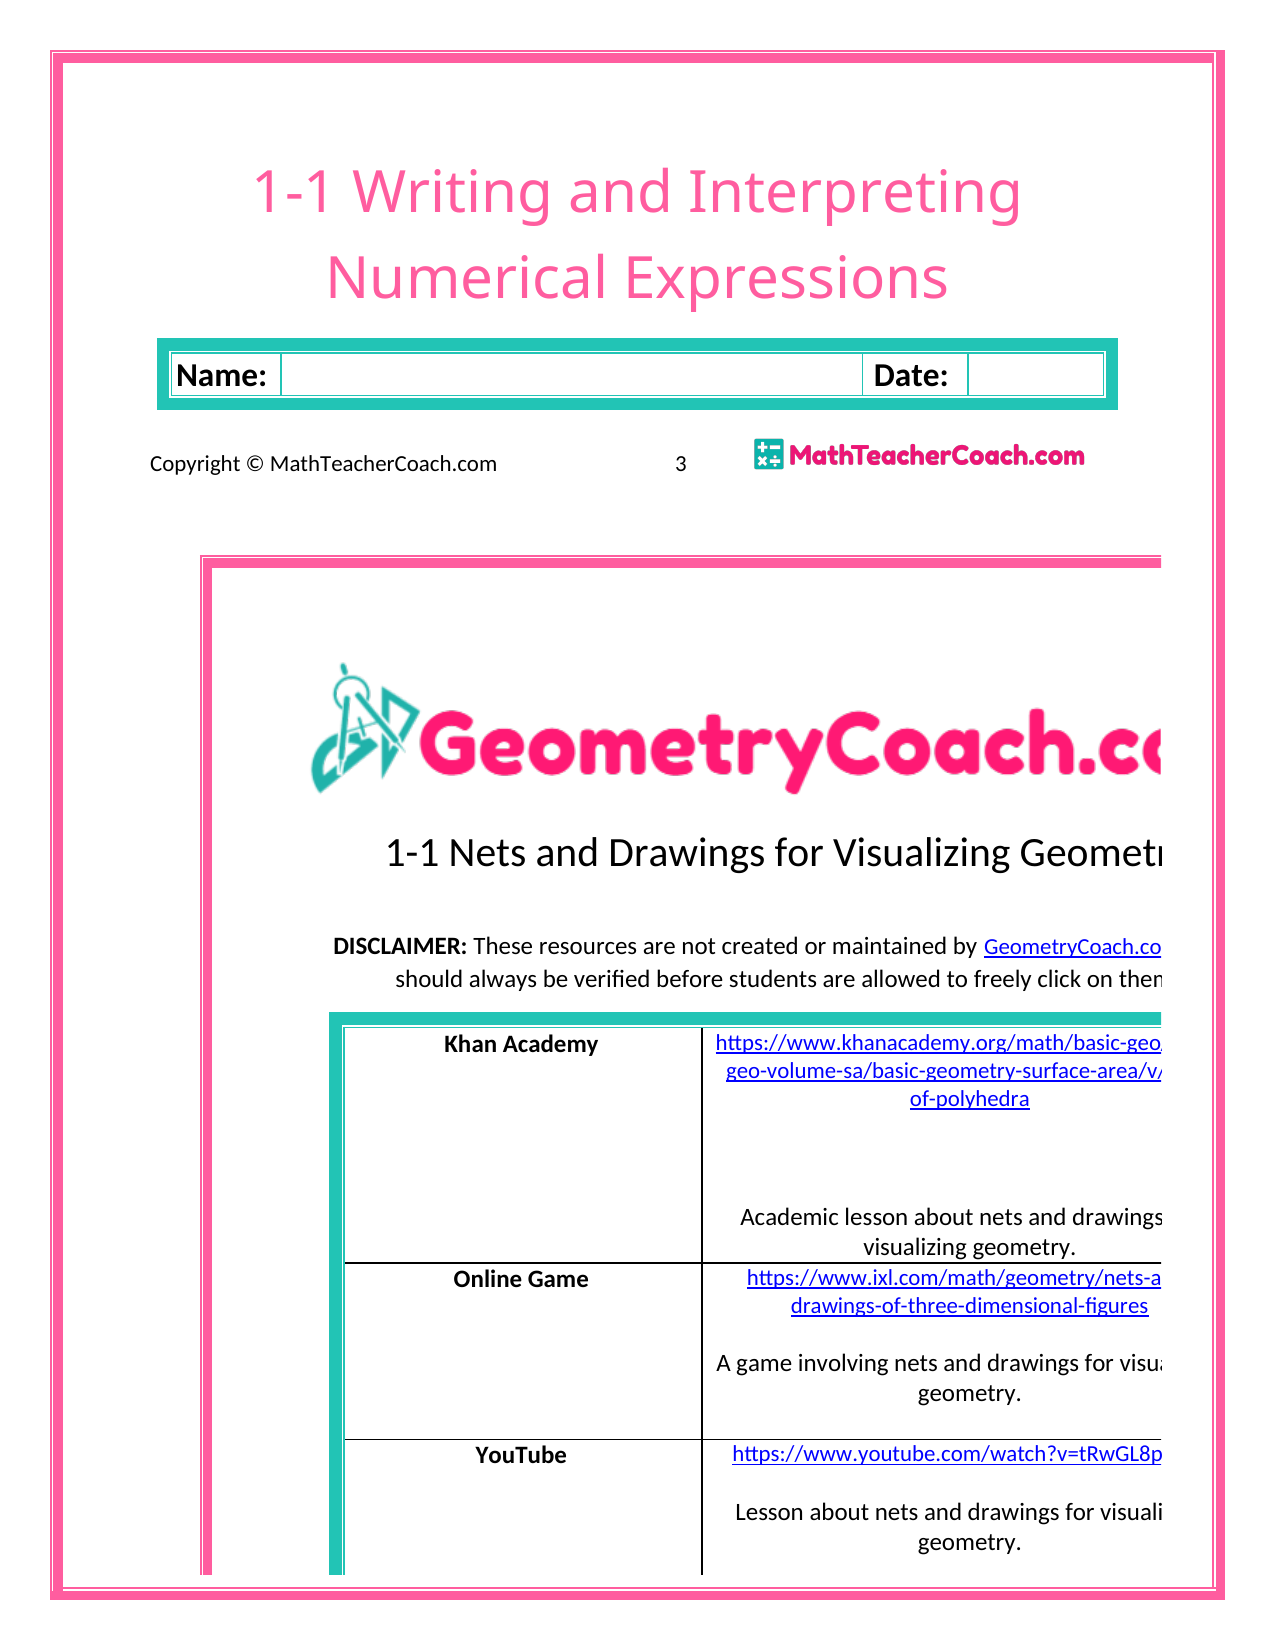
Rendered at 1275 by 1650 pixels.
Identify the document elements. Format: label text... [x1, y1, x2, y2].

picture [750, 435, 1087, 472]
table_header [282, 354, 862, 395]
table_header [969, 354, 1103, 395]
table_header Name: [172, 354, 280, 395]
table_header Date: [863, 354, 967, 395]
text 1-1 Writing and Interpreting Numerical Expressions [150, 150, 1125, 315]
